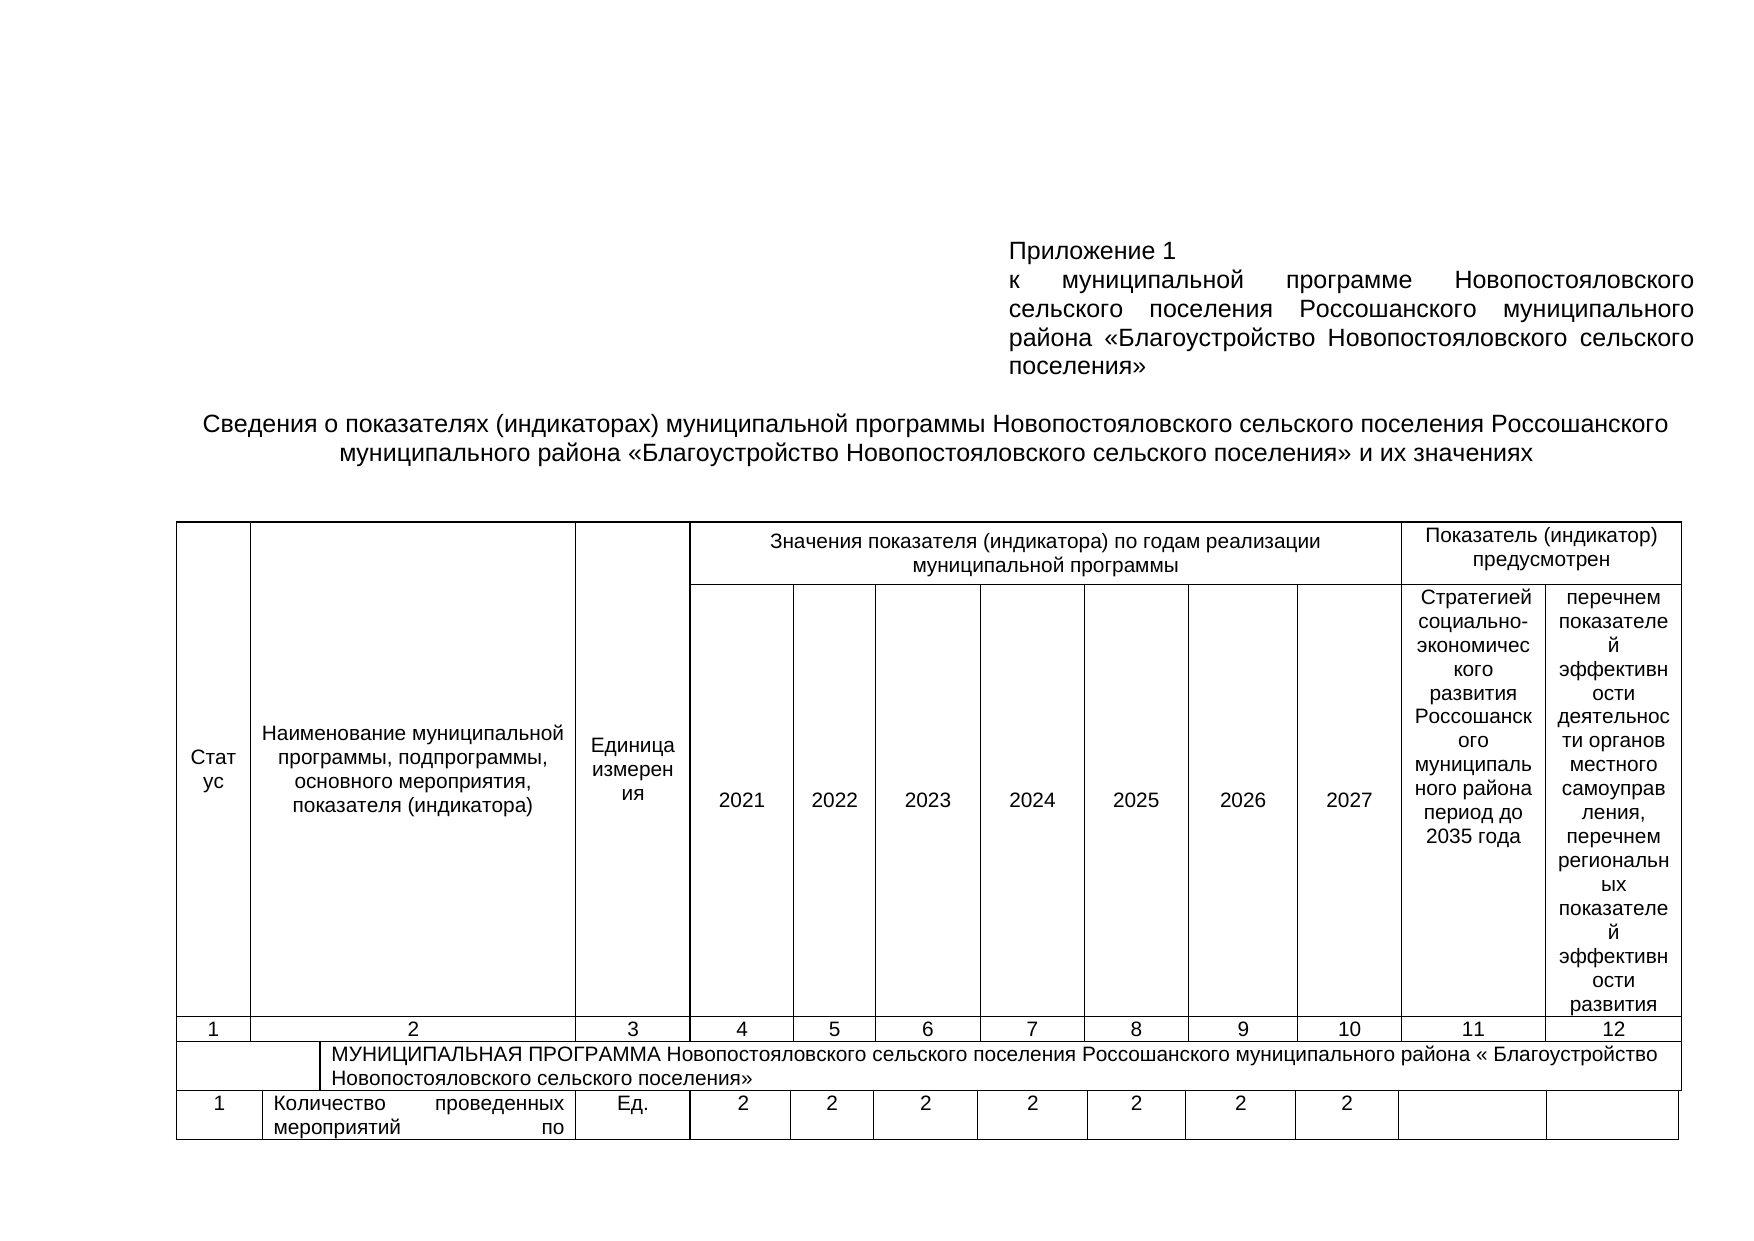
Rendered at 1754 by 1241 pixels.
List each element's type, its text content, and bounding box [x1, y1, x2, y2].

table_cell 2 [1088, 1091, 1185, 1139]
text Сведения о показателях (индикаторах) муниципальной программы Новопостояловского сельского поселения Россошанского муниципального района «Благоустройство Новопостояловского сельского поселения» и их значениях [177, 409, 1695, 466]
table_cell 2026 [1189, 585, 1297, 1016]
table_cell 4 [691, 1017, 793, 1041]
table_cell 3 [576, 1017, 689, 1041]
table_cell 2 [1186, 1091, 1295, 1139]
table_cell 2 [874, 1091, 977, 1139]
table_cell 2 [1296, 1091, 1398, 1139]
table_cell 7 [981, 1017, 1084, 1041]
table_cell 12 [1546, 1017, 1681, 1041]
table_cell 8 [1085, 1017, 1188, 1041]
table_cell 6 [876, 1017, 980, 1041]
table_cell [263, 1091, 575, 1139]
table_cell Ед. [576, 1091, 689, 1139]
table_cell 2 [251, 1017, 575, 1041]
table_cell 9 [1189, 1017, 1297, 1041]
table_cell [177, 1042, 319, 1090]
table_cell 2023 [876, 585, 980, 1016]
table_cell МУНИЦИПАЛЬНАЯ ПРОГРАММА Новопостояловского сельского поселения Россошанского муниципального района « Благоустройство Новопостояловского сельского поселения» [321, 1042, 1681, 1090]
table_cell [1399, 1091, 1546, 1139]
table_cell Стратегией социально-экономического развития Россошанского муниципального района период до 2035 года [1402, 585, 1545, 1016]
table_cell 10 [1298, 1017, 1401, 1041]
table_header Показатель (индикатор) предусмотрен [1402, 523, 1681, 583]
table_cell 2 [691, 1091, 790, 1139]
table_cell 2022 [794, 585, 875, 1016]
table_cell 2 [978, 1091, 1087, 1139]
table_cell 1 [177, 1017, 250, 1041]
text к муниципальной программе Новопостояловского сельского поселения Россошанского муниципального района «Благоустройство Новопостояловского сельского поселения» [1009, 265, 1695, 380]
table_header Значения показателя (индикатора) по годам реализации муниципальной программы [691, 523, 1401, 583]
table_cell [1547, 1091, 1678, 1139]
table_cell 2024 [981, 585, 1084, 1016]
text Приложение 1 [1009, 236, 1695, 265]
table_cell 11 [1402, 1017, 1545, 1041]
table_cell 2 [791, 1091, 873, 1139]
table_cell 2021 [691, 585, 793, 1016]
table_header Статус [177, 523, 250, 1016]
table_cell 2025 [1085, 585, 1188, 1016]
table_cell 2027 [1298, 585, 1401, 1016]
table_cell 1 [177, 1091, 262, 1139]
table_header Наименование муниципальной программы, подпрограммы, основного мероприятия, показателя (индикатора) [251, 523, 575, 1016]
table_cell 5 [794, 1017, 875, 1041]
table_header Единица измерения [576, 523, 689, 1016]
table_cell перечнем показателей эффективности деятельности органов местного самоуправления, перечнем региональных показателей эффективности развития [1546, 585, 1681, 1016]
